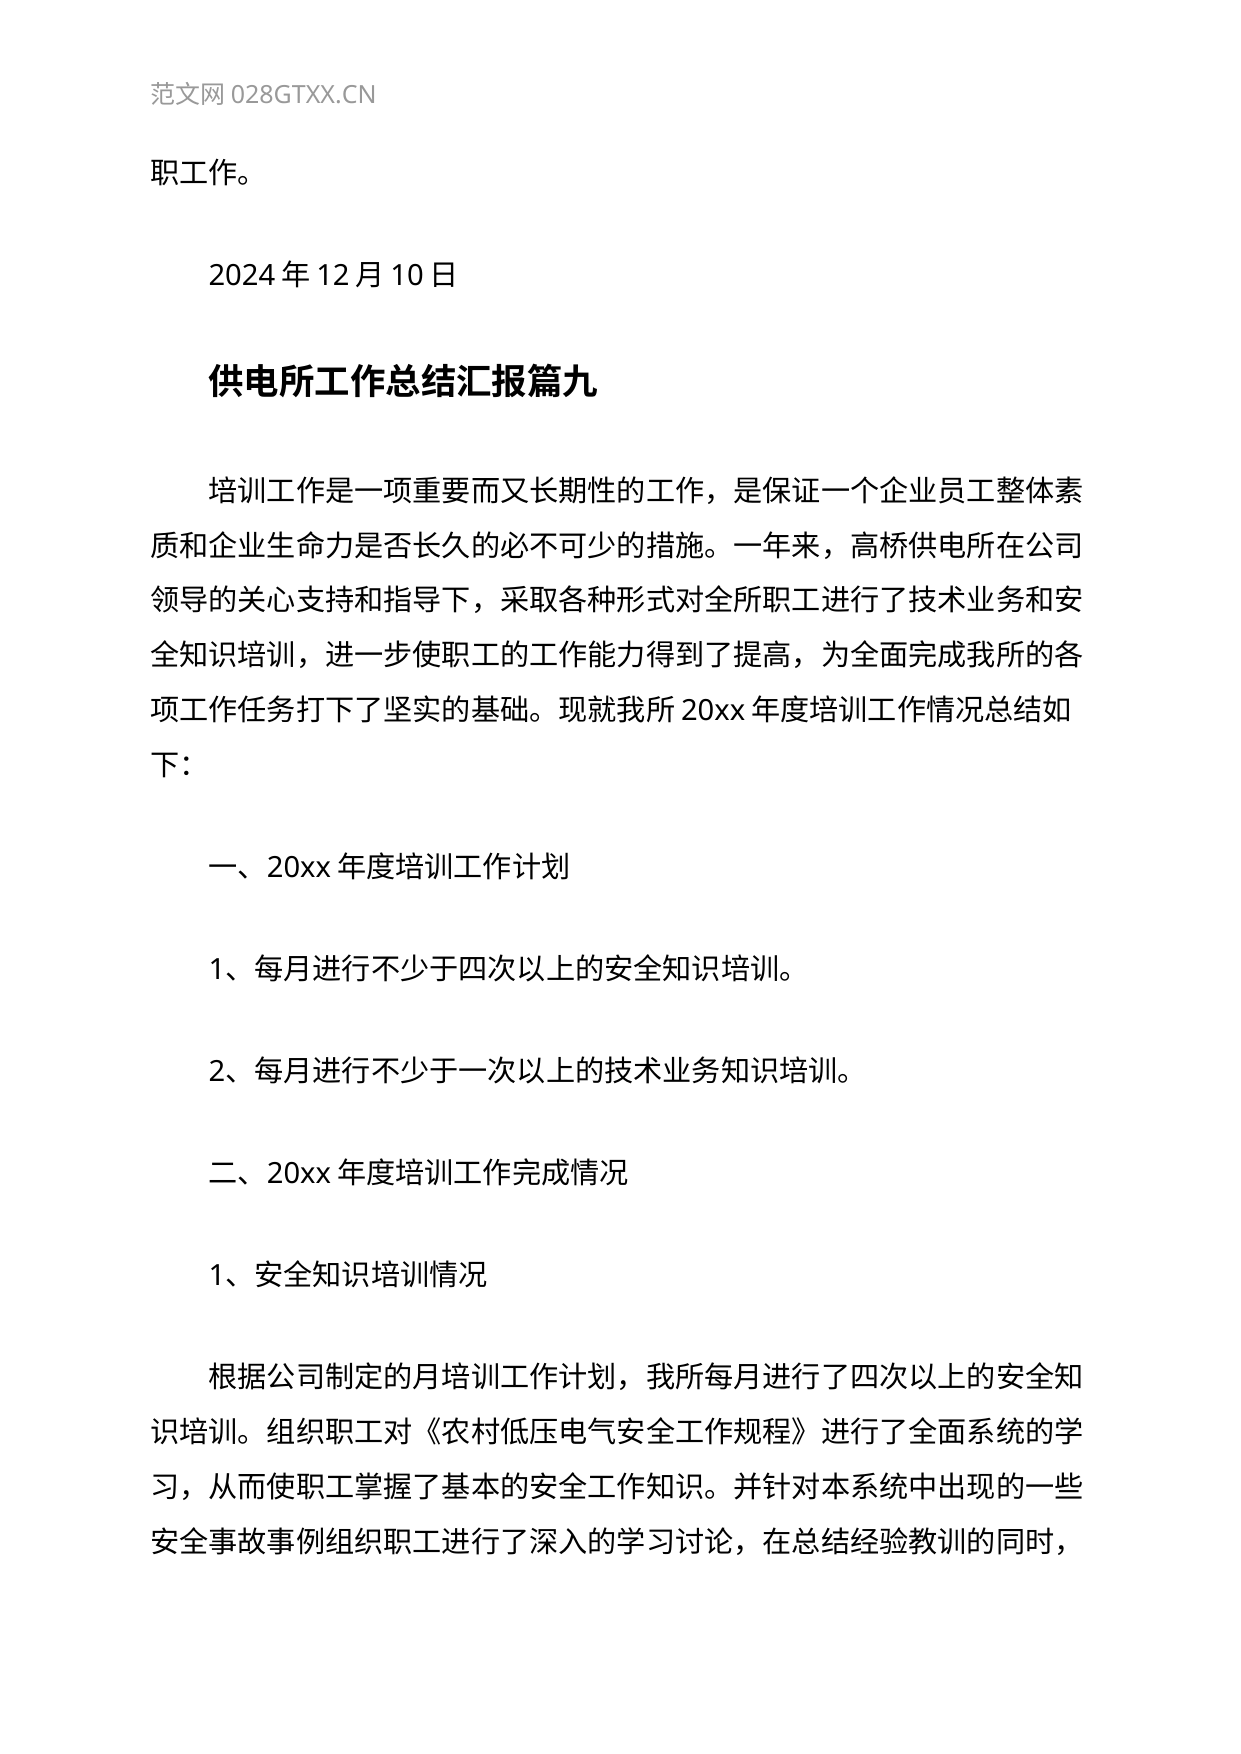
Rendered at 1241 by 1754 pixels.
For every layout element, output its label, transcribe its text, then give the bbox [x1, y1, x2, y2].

text 2、每月进行不少于一次以上的技术业务知识培训。 [150, 1047, 1090, 1090]
text 1、安全知识培训情况 [150, 1251, 1090, 1294]
text 供电所工作总结汇报篇九 [150, 354, 1090, 405]
text 1、每月进行不少于四次以上的安全知识培训。 [150, 946, 1090, 988]
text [150, 1353, 1090, 1560]
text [150, 150, 1090, 192]
text 培训工作是一项重要而又长期性的工作，是保证一个企业员工整体素质和企业生命力是否长久的必不可少的措施。一年来，高桥供电所在公司领导的关心支持和指导下，采取各种形式对全所职工进行了技术业务和安全知识培训，进一步使职工的工作能力得到了提高，为全面完成我所的各项工作任务打下了坚实的基础。现就我所20xx年度培训工作情况总结如下： [150, 467, 1090, 784]
text 一、20xx年度培训工作计划 [150, 843, 1090, 886]
text 2024年12月10日 [150, 252, 1090, 294]
text 二、20xx年度培训工作完成情况 [150, 1149, 1090, 1192]
